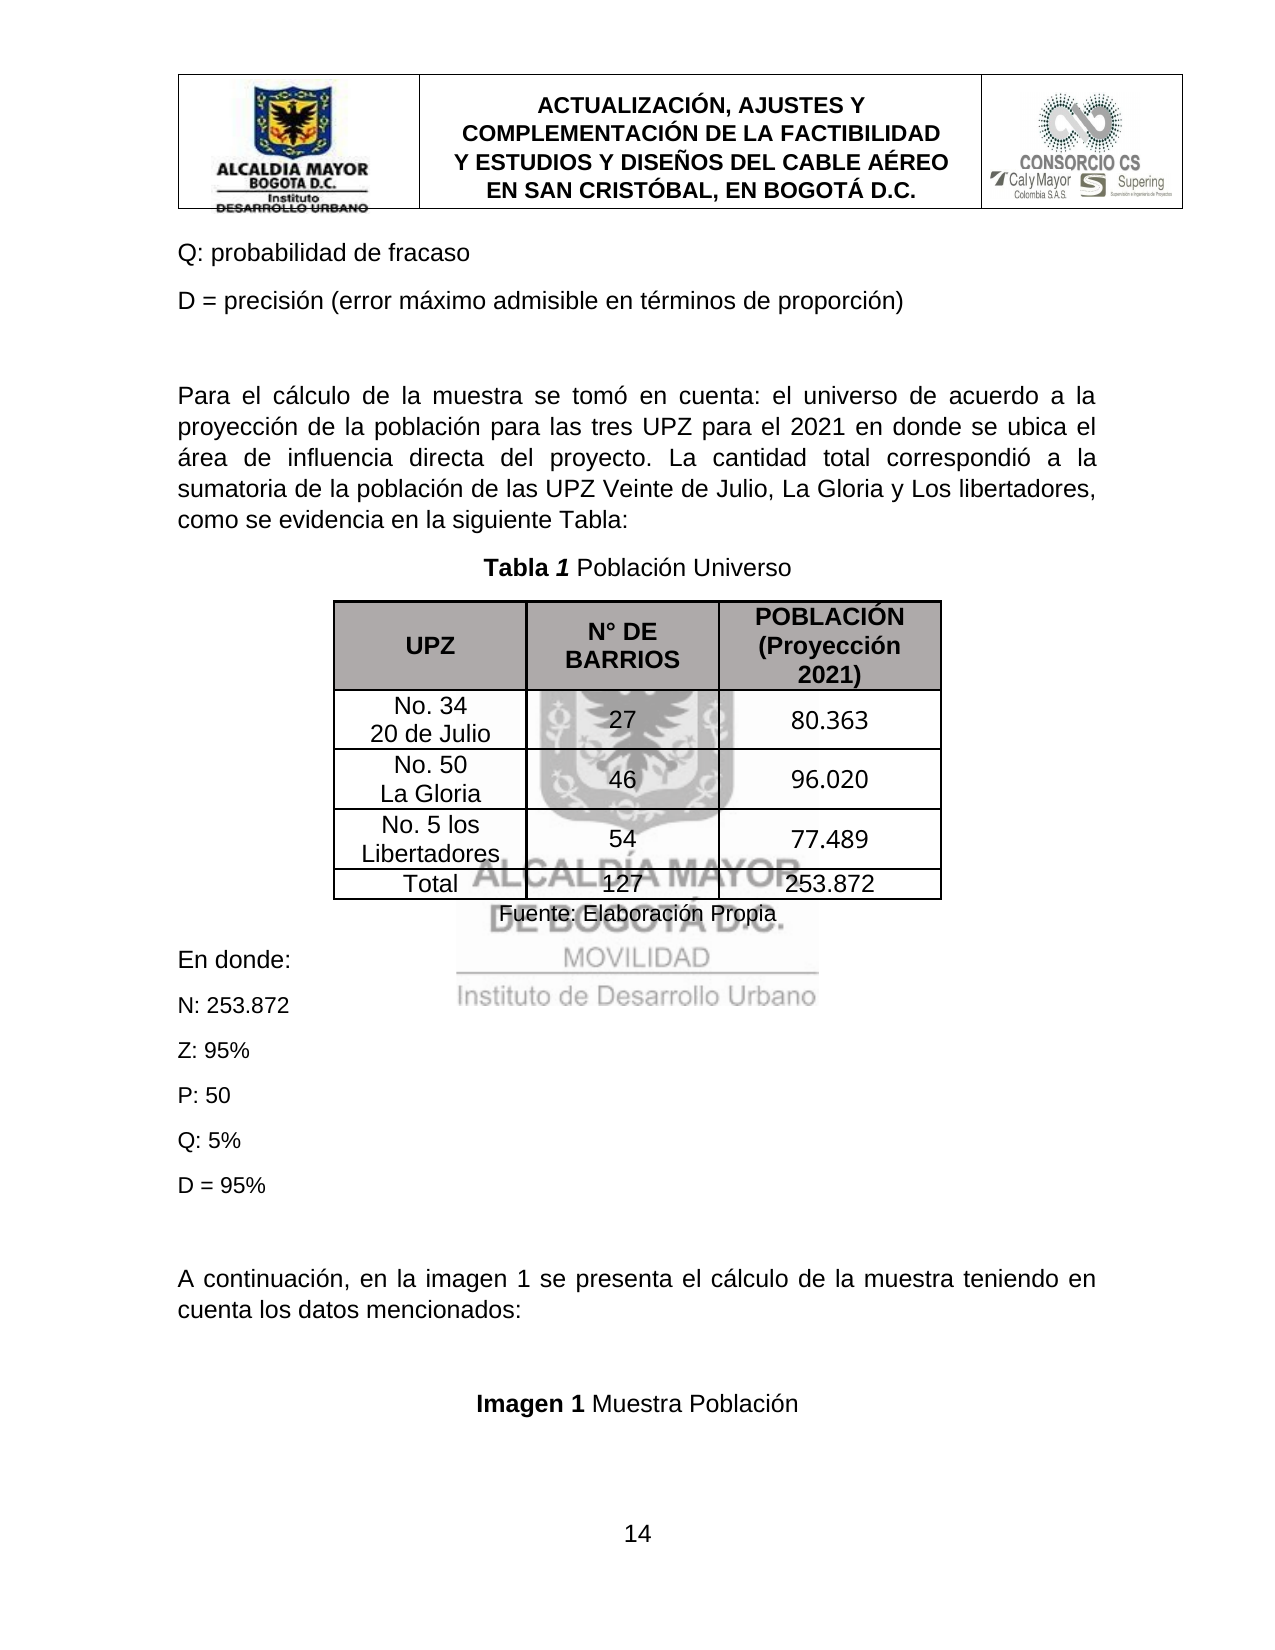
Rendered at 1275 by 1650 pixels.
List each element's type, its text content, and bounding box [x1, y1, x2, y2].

table_cell 80.363 [720, 691, 940, 748]
table_cell 46 [528, 750, 718, 808]
text Tabla 1 Población Universo [177, 553, 1098, 582]
text P: 50 [177, 1082, 1098, 1108]
table_cell 127 [528, 870, 718, 898]
table_cell 77.489 [720, 810, 940, 867]
text Fuente: Elaboración Propia [177, 900, 1098, 927]
text Q: probabilidad de fracaso [177, 238, 1098, 267]
table_cell No. 5 los Libertadores [335, 810, 525, 867]
text Imagen 1 Muestra Población [177, 1389, 1098, 1418]
table_cell No. 50 La Gloria [335, 750, 525, 808]
text Para el cálculo de la muestra se tomó en cuenta: el universo de acuerdo a la proyección de la población para las tres UPZ para el 2021 en donde se ubica el área de influencia directa del proyecto. La cantidad total correspondió a la sumatoria de la población de las UPZ Veinte de Julio, La Gloria y Los libertadores, como se evidencia en la siguiente Tabla: [177, 381, 1098, 534]
picture [990, 92, 1141, 199]
table_cell Total [335, 870, 525, 898]
table_cell No. 34 20 de Julio [335, 691, 525, 748]
table_cell 253.872 [720, 870, 940, 898]
picture [211, 79, 371, 208]
text N: 253.872 [177, 992, 1098, 1019]
table_header N° DE BARRIOS [528, 603, 718, 689]
table_cell 54 [528, 810, 718, 867]
table_header POBLACIÓN (Proyección 2021) [720, 603, 940, 689]
table_cell 96.020 [720, 750, 940, 808]
text D = precisión (error máximo admisible en términos de proporción) [177, 286, 1098, 314]
text Q: 5% [177, 1127, 1098, 1153]
picture [211, 209, 371, 214]
text En donde: [177, 945, 1098, 974]
table_cell 27 [528, 691, 718, 748]
table_header UPZ [335, 603, 525, 689]
picture [1080, 173, 1172, 197]
text A continuación, en la imagen 1 se presenta el cálculo de la muestra teniendo en cuenta los datos mencionados: [177, 1264, 1098, 1323]
text Z: 95% [177, 1037, 1098, 1064]
text D = 95% [177, 1172, 1098, 1198]
